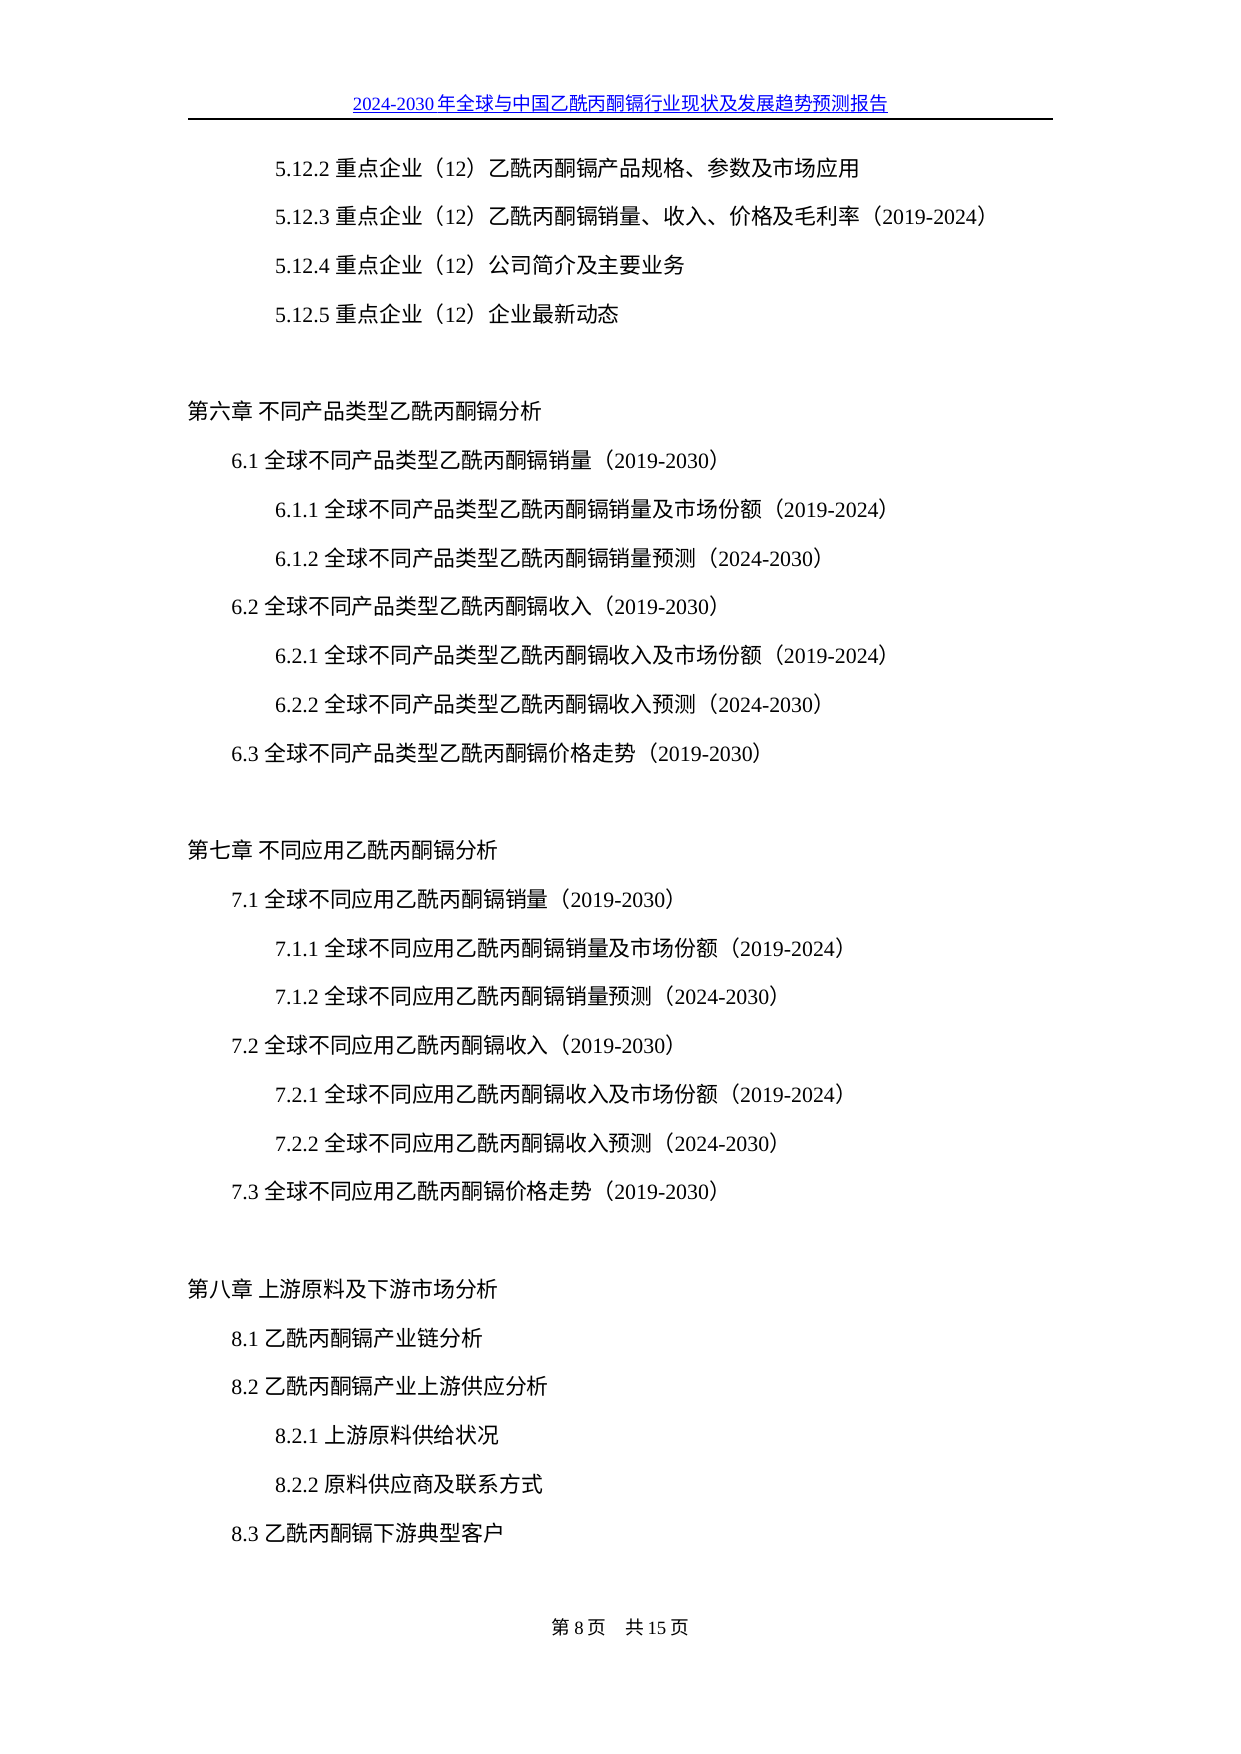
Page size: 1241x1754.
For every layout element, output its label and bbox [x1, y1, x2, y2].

text [187, 150, 1053, 1548]
